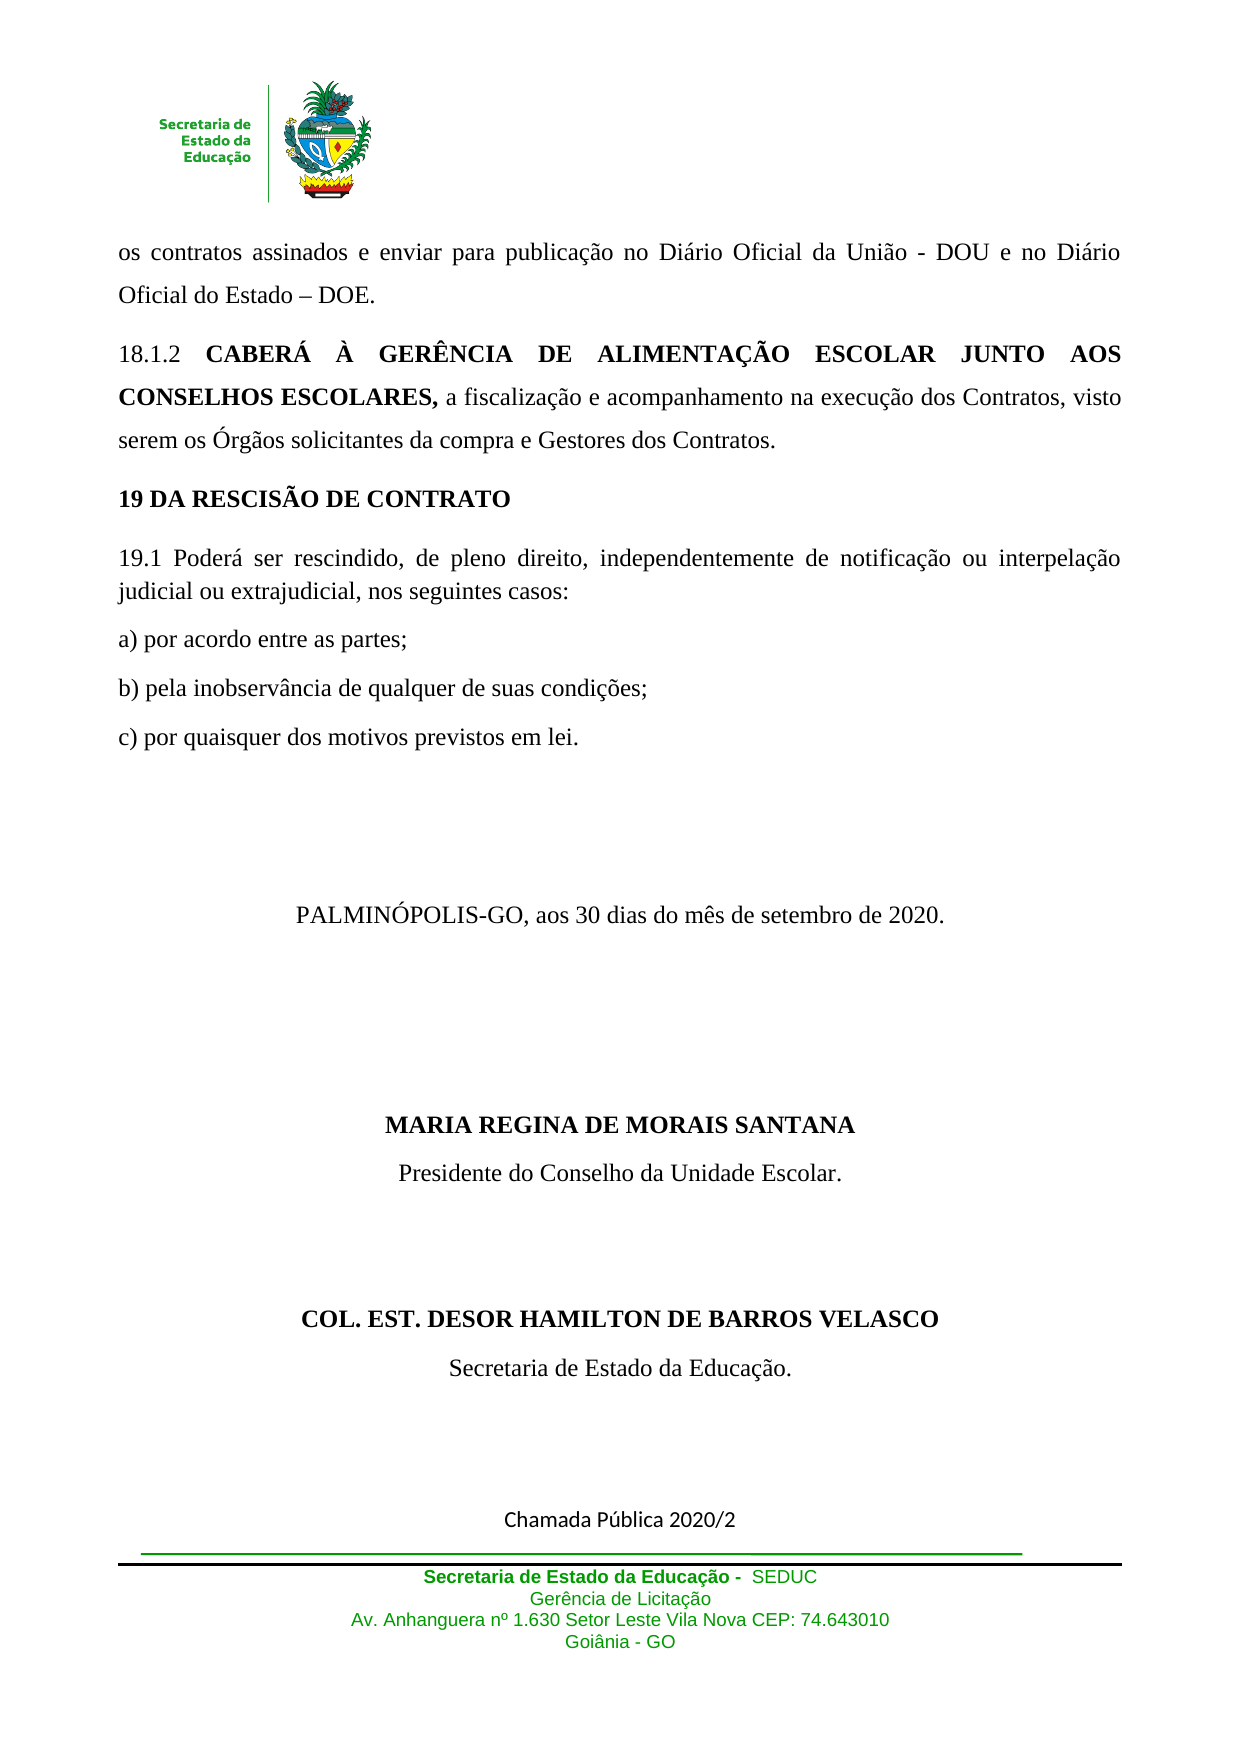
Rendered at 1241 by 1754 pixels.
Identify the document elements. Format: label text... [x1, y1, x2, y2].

text PALMINÓPOLIS-GO, aos 30 dias do mês de setembro de 2020. [118, 900, 1122, 928]
text COL. EST. DESOR HAMILTON DE BARROS VELASCO [118, 1304, 1122, 1333]
text 18.1.2 CABERÁ À GERÊNCIA DE ALIMENTAÇÃO ESCOLAR JUNTO AOS CONSELHOS ESCOLARES, a fiscalização e acompanhamento na execução dos Contratos, visto serem os Órgãos solicitantes da compra e Gestores dos Contratos. [118, 339, 1122, 454]
text MARIA REGINA DE MORAIS SANTANA [118, 1110, 1122, 1138]
text Secretaria de Estado da Educação. [118, 1353, 1122, 1382]
text c) por quaisquer dos motivos previstos em lei. [118, 722, 1122, 751]
text 19.1 Poderá ser rescindido, de pleno direito, independentemente de notificação ou interpelação judicial ou extrajudicial, nos seguintes casos: [118, 543, 1122, 604]
text b) pela inobservância de qualquer de suas condições; [118, 673, 1122, 702]
picture [118, 73, 412, 210]
text 19 DA RESCISÃO DE CONTRATO [118, 484, 1122, 513]
text Presidente do Conselho da Unidade Escolar. [118, 1158, 1122, 1187]
text a) por acordo entre as partes; [118, 624, 1122, 653]
